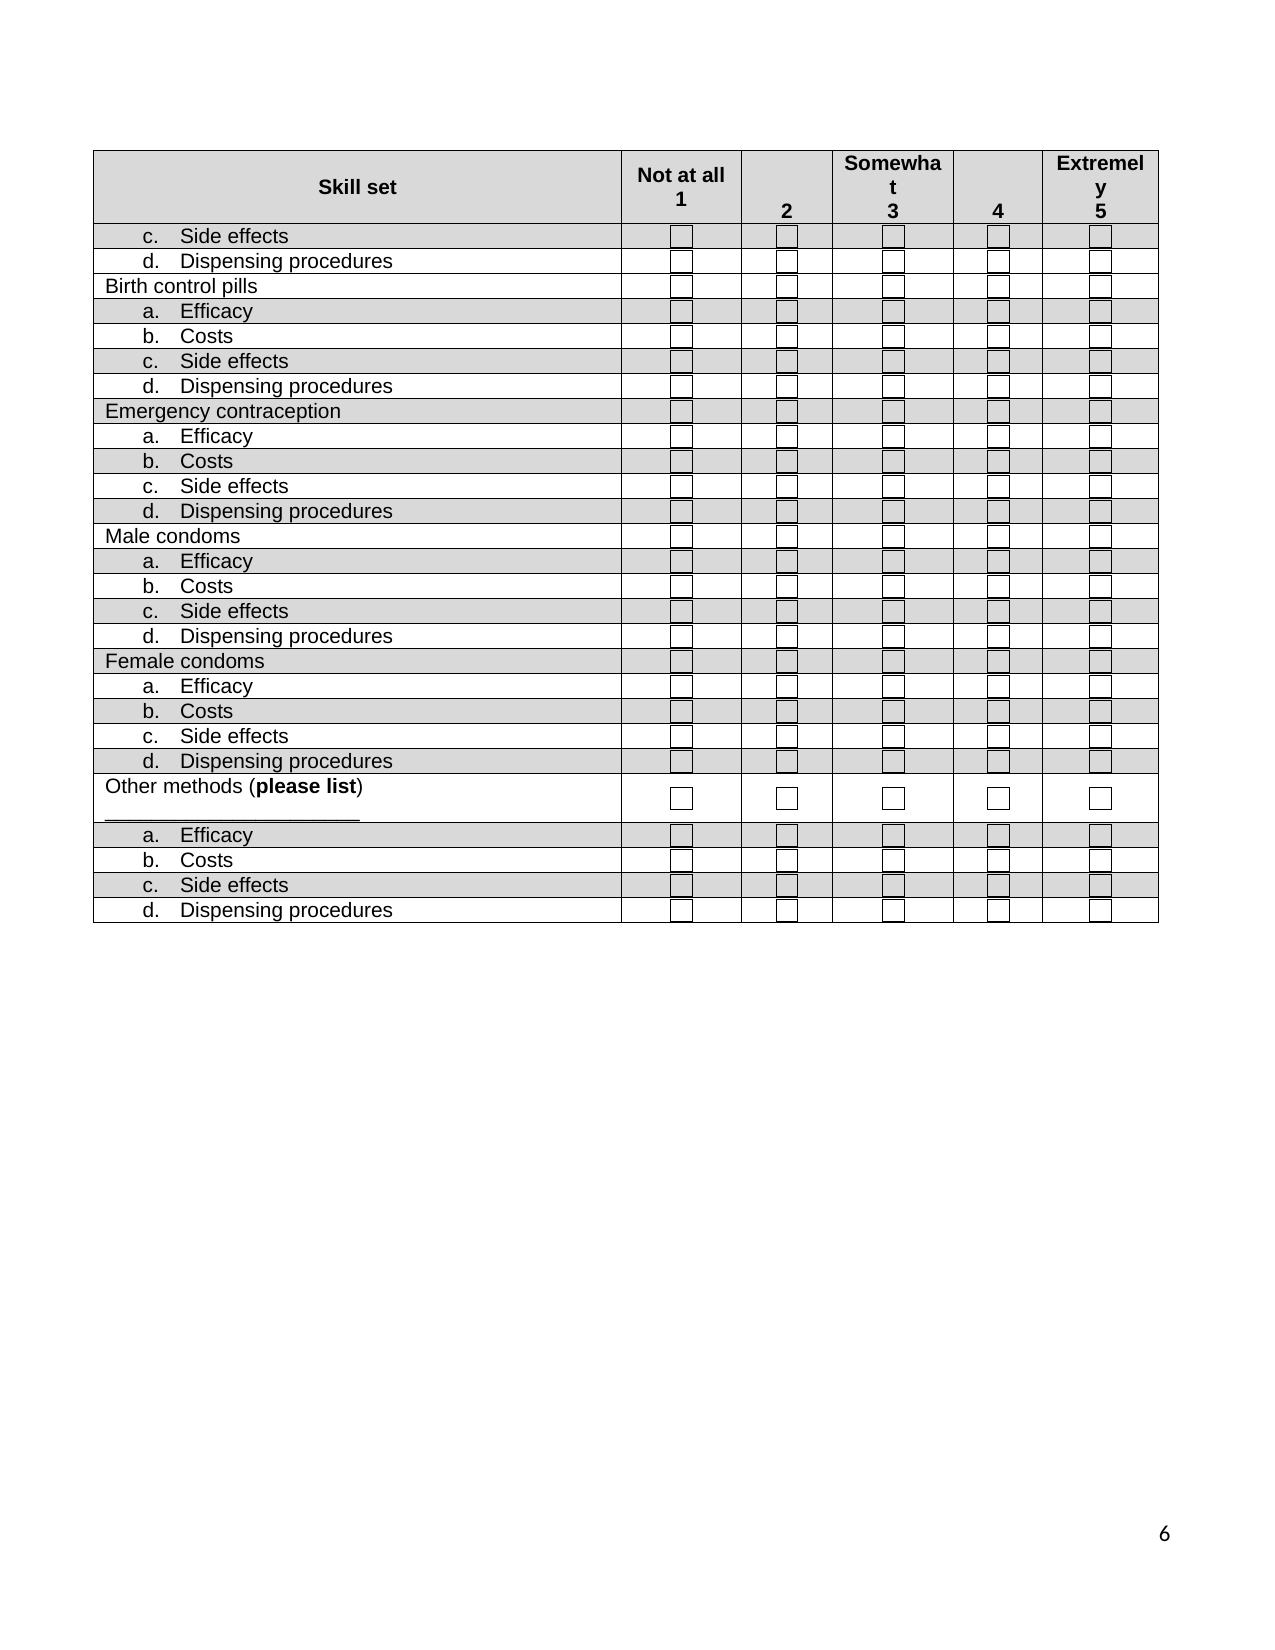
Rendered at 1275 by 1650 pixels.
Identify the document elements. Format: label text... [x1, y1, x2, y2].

table_cell [833, 873, 953, 897]
table_cell [742, 449, 832, 473]
table_cell [742, 873, 832, 897]
table_cell [833, 349, 953, 373]
table_cell [742, 674, 832, 698]
table_cell [954, 848, 1042, 872]
table_cell [742, 524, 832, 548]
table_cell [742, 324, 832, 348]
table_cell [954, 224, 1042, 248]
table_cell [1043, 324, 1158, 348]
table_cell Male condoms [94, 524, 621, 548]
table_cell [1043, 724, 1158, 748]
table_cell [833, 274, 953, 298]
table_cell [1043, 599, 1158, 623]
table_cell [833, 249, 953, 273]
table_header Not at all 1 [622, 151, 741, 223]
table_cell [954, 474, 1042, 498]
table_cell [954, 299, 1042, 323]
table_cell [1043, 274, 1158, 298]
table_cell [833, 823, 953, 847]
table_cell [954, 749, 1042, 773]
table_cell [1043, 574, 1158, 598]
table_cell [954, 898, 1042, 922]
table_cell Costs [94, 324, 621, 348]
table_cell [1043, 848, 1158, 872]
table_cell [833, 599, 953, 623]
table_cell Dispensing procedures [94, 374, 621, 398]
table_cell [1043, 249, 1158, 273]
table_cell [622, 749, 741, 773]
table_cell [622, 324, 741, 348]
table_cell [1043, 449, 1158, 473]
table_cell [742, 224, 832, 248]
table_cell Side effects [94, 599, 621, 623]
table_cell [954, 624, 1042, 648]
table_cell [833, 649, 953, 673]
table_cell [954, 424, 1042, 448]
table_header Skill set [94, 151, 621, 223]
table_cell [1043, 224, 1158, 248]
table_cell [954, 499, 1042, 523]
table_cell [833, 224, 953, 248]
table_cell [1043, 474, 1158, 498]
table_cell [622, 823, 741, 847]
table_cell [833, 474, 953, 498]
table_cell [622, 299, 741, 323]
table_cell [742, 374, 832, 398]
table_cell [954, 599, 1042, 623]
table_cell Female condoms [94, 649, 621, 673]
table_cell [622, 674, 741, 698]
table_cell Dispensing procedures [94, 624, 621, 648]
table_cell [833, 848, 953, 872]
table_cell [833, 299, 953, 323]
table_cell [742, 424, 832, 448]
table_cell [954, 873, 1042, 897]
table_cell [622, 549, 741, 573]
table_cell Dispensing procedures [94, 249, 621, 273]
table_cell Side effects [94, 474, 621, 498]
table_cell Costs [94, 449, 621, 473]
table_cell [833, 574, 953, 598]
table_cell [742, 549, 832, 573]
table_cell Dispensing procedures [94, 749, 621, 773]
table_cell [742, 399, 832, 423]
table_cell [1043, 549, 1158, 573]
table_cell [833, 774, 953, 822]
table_cell [622, 699, 741, 723]
table_cell [622, 349, 741, 373]
table_cell [954, 724, 1042, 748]
table_cell [954, 699, 1042, 723]
table_cell Birth control pills [94, 274, 621, 298]
table_cell [622, 499, 741, 523]
table_cell [1043, 674, 1158, 698]
table_header Extremely 5 [1043, 151, 1158, 223]
table_cell [742, 599, 832, 623]
table_header Somewhat 3 [833, 151, 953, 223]
table_cell [1043, 749, 1158, 773]
table_cell Costs [94, 699, 621, 723]
table_cell [1043, 399, 1158, 423]
table_cell [742, 574, 832, 598]
table_cell [622, 599, 741, 623]
table_cell [1043, 649, 1158, 673]
table_cell [742, 299, 832, 323]
table_cell [833, 898, 953, 922]
table_cell [622, 524, 741, 548]
table_header 2 [742, 151, 832, 223]
table_cell [742, 724, 832, 748]
table_cell [622, 224, 741, 248]
table_cell [833, 624, 953, 648]
table_cell [954, 374, 1042, 398]
table_cell [954, 349, 1042, 373]
table_cell [622, 873, 741, 897]
table_cell [742, 249, 832, 273]
table_cell Side effects [94, 224, 621, 248]
table_cell [833, 724, 953, 748]
table_cell Costs [94, 848, 621, 872]
table_cell Dispensing procedures [94, 499, 621, 523]
table_cell [833, 674, 953, 698]
table_cell [833, 374, 953, 398]
table_cell Efficacy [94, 823, 621, 847]
table_cell [954, 674, 1042, 698]
table_cell [742, 624, 832, 648]
table_cell [742, 349, 832, 373]
table_cell [622, 574, 741, 598]
table_cell [1043, 873, 1158, 897]
table_cell Side effects [94, 349, 621, 373]
table_cell [622, 624, 741, 648]
table_cell Side effects [94, 724, 621, 748]
table_cell [622, 249, 741, 273]
table_cell [954, 449, 1042, 473]
table_cell [622, 898, 741, 922]
table_cell [742, 823, 832, 847]
table_cell [742, 749, 832, 773]
table_cell Emergency contraception [94, 399, 621, 423]
table_cell [1043, 374, 1158, 398]
table_cell Efficacy [94, 424, 621, 448]
table_cell Dispensing procedures [94, 898, 621, 922]
table_cell [954, 324, 1042, 348]
table_cell [742, 649, 832, 673]
table_cell [833, 399, 953, 423]
table_cell [622, 848, 741, 872]
table_cell [742, 848, 832, 872]
table_cell [742, 898, 832, 922]
table_header 4 [954, 151, 1042, 223]
table_cell [622, 649, 741, 673]
table_cell [742, 274, 832, 298]
table_cell [1043, 499, 1158, 523]
table_cell [954, 249, 1042, 273]
table_cell [1043, 624, 1158, 648]
table_cell [1043, 823, 1158, 847]
table_cell [622, 374, 741, 398]
table_cell Efficacy [94, 674, 621, 698]
table_cell Efficacy [94, 299, 621, 323]
table_cell [742, 699, 832, 723]
table_cell [1043, 699, 1158, 723]
table_cell [954, 574, 1042, 598]
table_cell [954, 549, 1042, 573]
table_cell [833, 749, 953, 773]
table_cell [833, 449, 953, 473]
table_cell [622, 449, 741, 473]
table_cell [954, 274, 1042, 298]
table_cell [954, 399, 1042, 423]
table_cell Other methods (please list) ______________________ [94, 774, 621, 822]
table_cell [1043, 299, 1158, 323]
table_cell [742, 474, 832, 498]
table_cell Side effects [94, 873, 621, 897]
table_cell [833, 424, 953, 448]
table_cell [622, 774, 741, 822]
table_cell [742, 774, 832, 822]
table_cell [833, 324, 953, 348]
table_cell [1043, 424, 1158, 448]
table_cell [622, 474, 741, 498]
table_cell [622, 724, 741, 748]
table_cell [742, 499, 832, 523]
table_cell Costs [94, 574, 621, 598]
table_cell [622, 424, 741, 448]
table_cell [954, 649, 1042, 673]
table_cell [622, 274, 741, 298]
table_cell [1043, 349, 1158, 373]
table_cell [954, 524, 1042, 548]
table_cell [833, 699, 953, 723]
table_cell [954, 774, 1042, 822]
table_cell Efficacy [94, 549, 621, 573]
table_cell [833, 524, 953, 548]
table_cell [833, 499, 953, 523]
table_cell [1043, 524, 1158, 548]
table_cell [833, 549, 953, 573]
table_cell [622, 399, 741, 423]
table_cell [1043, 774, 1158, 822]
table_cell [954, 823, 1042, 847]
table_cell [1043, 898, 1158, 922]
